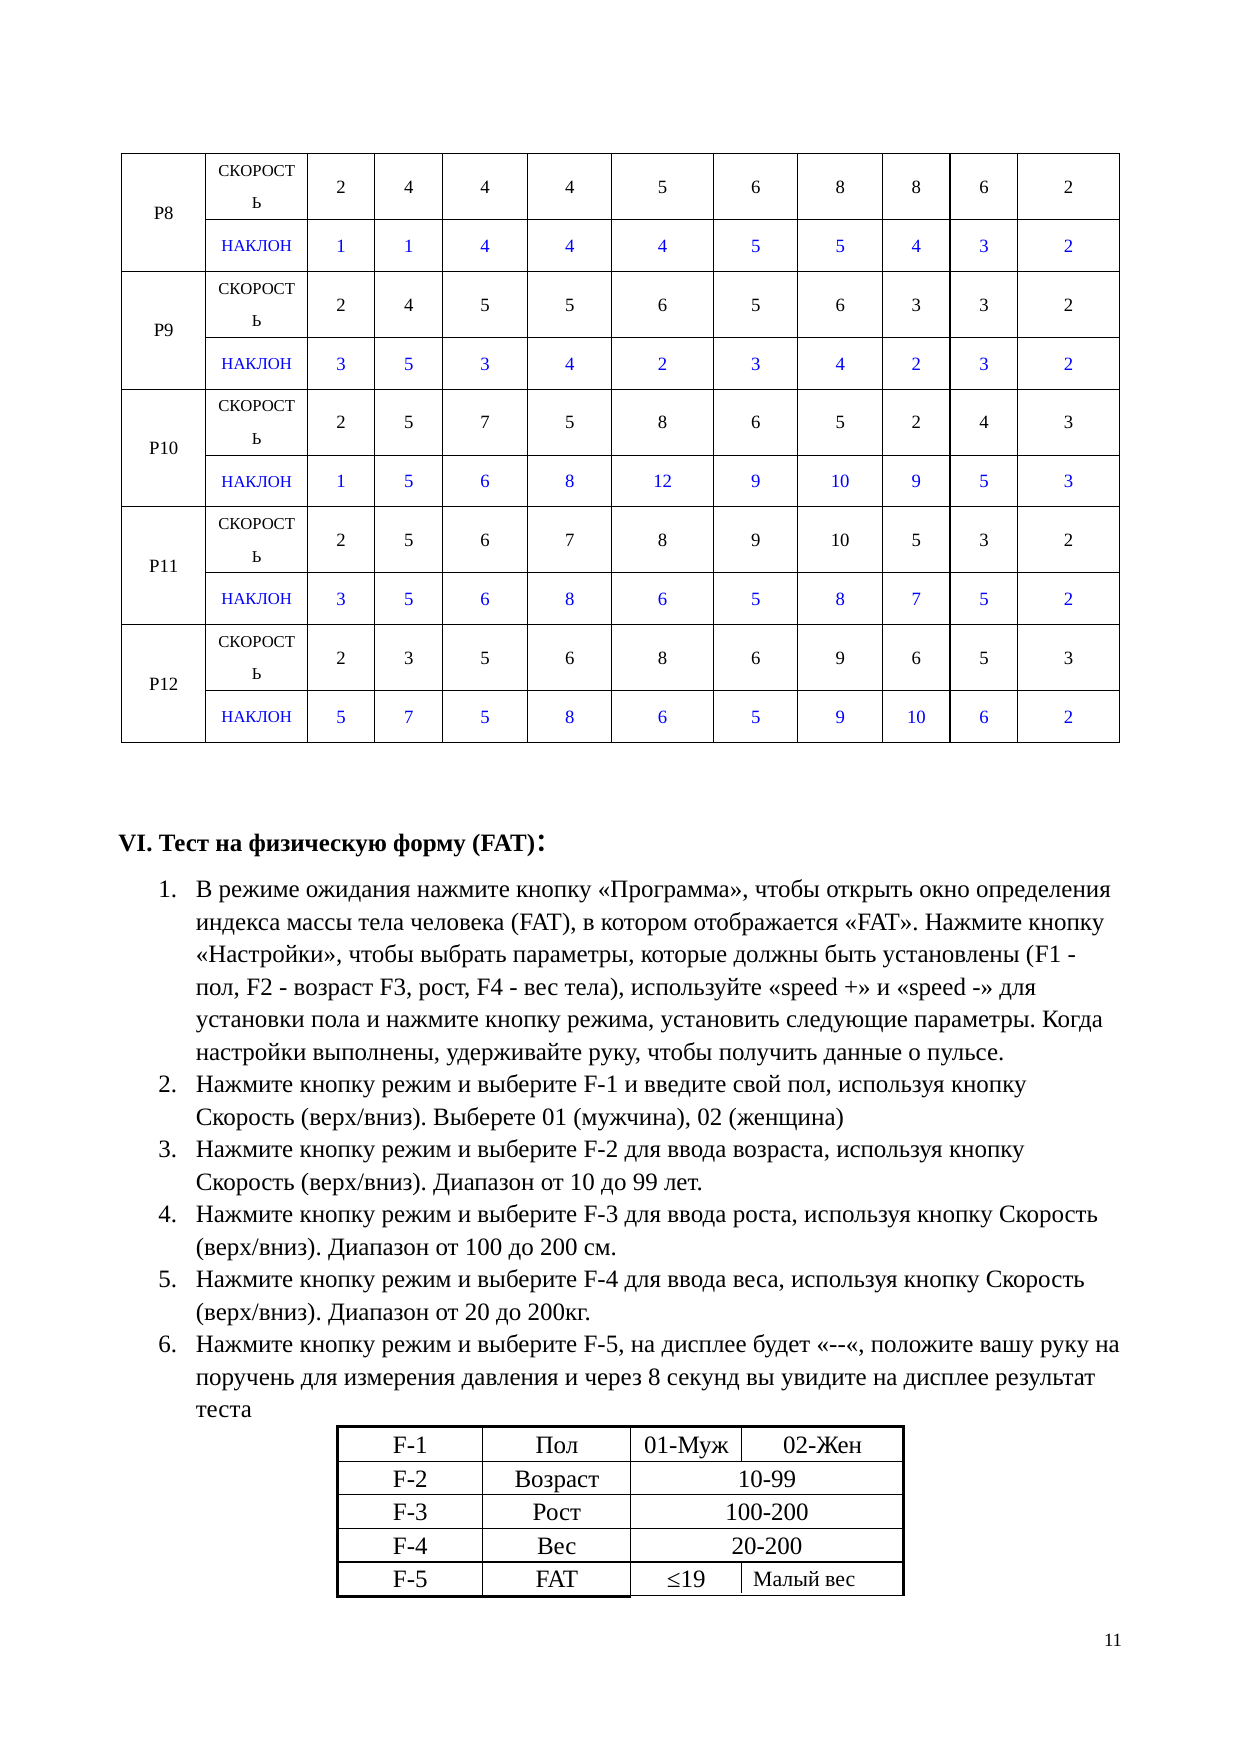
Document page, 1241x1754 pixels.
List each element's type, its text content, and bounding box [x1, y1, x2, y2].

table_cell 1 [375, 220, 442, 271]
table_cell НАКЛОН [206, 338, 307, 388]
table_cell 8 [612, 625, 713, 690]
table_cell 2 [308, 625, 374, 690]
table_cell 100-200 [631, 1495, 902, 1528]
table_cell 1 [308, 220, 374, 271]
table_cell 6 [714, 154, 797, 219]
table_cell 8 [528, 456, 611, 506]
table_cell 5 [308, 691, 374, 742]
table_cell 5 [714, 573, 797, 624]
table_cell 6 [612, 573, 713, 624]
table_cell 4 [951, 390, 1017, 454]
table_cell 9 [714, 456, 797, 506]
table_cell Рост [483, 1495, 630, 1528]
list Нажмите кнопку режим и выберите F-5, на дисплее будет «--«, положите вашу руку на поручень для измерения давления и через 8 секунд вы увидите на дисплее результат теста [158, 1328, 1122, 1425]
table_header Пол [483, 1428, 630, 1461]
table_cell 3 [951, 507, 1017, 572]
table_cell P9 [122, 272, 205, 388]
table_cell 5 [443, 625, 527, 690]
table_cell 4 [883, 220, 949, 271]
table_cell СКОРОСТЬ [206, 625, 307, 690]
table_cell 9 [883, 456, 949, 506]
table_cell 4 [798, 338, 882, 388]
table_cell 5 [714, 272, 797, 337]
table_cell 2 [308, 507, 374, 572]
table_cell 5 [528, 272, 611, 337]
table_cell F-5 [339, 1563, 482, 1595]
table_cell 3 [1018, 390, 1119, 454]
table_cell 2 [308, 154, 374, 219]
table_cell F-4 [339, 1529, 482, 1561]
table_cell 3 [308, 338, 374, 388]
table_cell 5 [714, 691, 797, 742]
table_cell 5 [375, 507, 442, 572]
table_cell 5 [883, 507, 949, 572]
table_cell 3 [443, 338, 527, 388]
table_cell 5 [443, 691, 527, 742]
table_cell 4 [528, 220, 611, 271]
table_cell 2 [1018, 220, 1119, 271]
table_cell 5 [798, 220, 882, 271]
table_cell 9 [714, 507, 797, 572]
table_cell 7 [443, 390, 527, 454]
table_cell 8 [528, 691, 611, 742]
table_cell 2 [308, 390, 374, 454]
table_cell 3 [883, 272, 949, 337]
table_cell 6 [714, 625, 797, 690]
table_cell 9 [798, 625, 882, 690]
table_cell 6 [951, 154, 1017, 219]
table_cell 5 [951, 625, 1017, 690]
table_cell 2 [1018, 573, 1119, 624]
table_cell 7 [375, 691, 442, 742]
text VI. Тест на физическую форму (FAT)： [118, 808, 1122, 873]
list Нажмите кнопку режим и выберите F-3 для ввода роста, используя кнопку Скорость (верх/вниз). Диапазон от 100 до 200 см. [158, 1198, 1122, 1263]
table_cell 5 [375, 456, 442, 506]
table_cell 20-200 [631, 1529, 902, 1561]
table_cell 4 [443, 220, 527, 271]
table_cell 6 [443, 456, 527, 506]
table_cell 8 [612, 390, 713, 454]
table_cell 6 [443, 573, 527, 624]
table_cell 4 [612, 220, 713, 271]
table_cell Малый вес [742, 1563, 902, 1595]
table_cell Вес [483, 1529, 630, 1561]
table_cell 4 [375, 154, 442, 219]
table_cell 5 [443, 272, 527, 337]
table_cell 5 [612, 154, 713, 219]
table_cell ≤19 [631, 1563, 742, 1595]
table_cell 3 [951, 272, 1017, 337]
table_cell 2 [308, 272, 374, 337]
table_cell 6 [798, 272, 882, 337]
table_cell 5 [375, 573, 442, 624]
table_cell 6 [612, 272, 713, 337]
table_cell 8 [612, 507, 713, 572]
table_cell 3 [375, 625, 442, 690]
table_cell 7 [528, 507, 611, 572]
table_cell 3 [951, 220, 1017, 271]
table_cell 10 [798, 456, 882, 506]
table_cell 2 [1018, 154, 1119, 219]
table_cell 2 [883, 338, 949, 388]
table_cell Возраст [483, 1462, 630, 1494]
table_cell 5 [528, 390, 611, 454]
table_cell 10 [883, 691, 949, 742]
table_cell 8 [528, 573, 611, 624]
list Нажмите кнопку режим и выберите F-4 для ввода веса, используя кнопку Скорость (верх/вниз). Диапазон от 20 до 200кг. [158, 1263, 1122, 1328]
table_cell 5 [798, 390, 882, 454]
table_cell 5 [375, 338, 442, 388]
table_cell FAT [483, 1563, 630, 1595]
table_cell 9 [798, 691, 882, 742]
table_cell 3 [1018, 456, 1119, 506]
table_cell F-2 [339, 1462, 482, 1494]
table_header F-1 [339, 1428, 482, 1461]
table_cell 2 [1018, 338, 1119, 388]
table_cell 8 [798, 154, 882, 219]
table_cell 2 [883, 390, 949, 454]
table_cell 6 [883, 625, 949, 690]
table_cell 5 [714, 220, 797, 271]
table_cell 5 [951, 573, 1017, 624]
table_cell 2 [1018, 691, 1119, 742]
table_header 02-Жен [742, 1428, 902, 1461]
table_cell P11 [122, 507, 205, 624]
table_cell 12 [612, 456, 713, 506]
table_cell 8 [883, 154, 949, 219]
table_cell 6 [714, 390, 797, 454]
table_cell НАКЛОН [206, 220, 307, 271]
table_cell 4 [443, 154, 527, 219]
table_cell 3 [951, 338, 1017, 388]
table_cell 4 [375, 272, 442, 337]
table_cell 10 [798, 507, 882, 572]
table_cell 6 [951, 691, 1017, 742]
table_cell 6 [528, 625, 611, 690]
table_cell НАКЛОН [206, 456, 307, 506]
table_cell СКОРОСТЬ [206, 390, 307, 454]
table_cell P10 [122, 390, 205, 506]
table_cell 5 [951, 456, 1017, 506]
table_cell 6 [612, 691, 713, 742]
table_header 01-Муж [631, 1428, 741, 1461]
list Нажмите кнопку режим и выберите F-2 для ввода возраста, используя кнопку Скорость (верх/вниз). Диапазон от 10 до 99 лет. [158, 1133, 1122, 1198]
table_cell НАКЛОН [206, 573, 307, 624]
list В режиме ожидания нажмите кнопку «Программа», чтобы открыть окно определения индекса массы тела человека (FAT), в котором отображается «FAT». Нажмите кнопку «Настройки», чтобы выбрать параметры, которые должны быть установлены (F1 - пол, F2 - возраст F3, рост, F4 - вес тела), используйте «speed +» и «speed -» для установки пола и нажмите кнопку режима, установить следующие параметры. Когда настройки выполнены, удерживайте руку, чтобы получить данные о пульсе. [158, 873, 1122, 1068]
table_cell СКОРОСТЬ [206, 154, 307, 219]
table_cell 3 [1018, 625, 1119, 690]
table_cell 2 [1018, 507, 1119, 572]
table_cell P8 [122, 154, 205, 271]
list Нажмите кнопку режим и выберите F-1 и введите свой пол, используя кнопку Скорость (верх/вниз). Выберете 01 (мужчина), 02 (женщина) [158, 1068, 1122, 1133]
table_cell 2 [1018, 272, 1119, 337]
table_cell НАКЛОН [206, 691, 307, 742]
table_cell 7 [883, 573, 949, 624]
table_cell 2 [612, 338, 713, 388]
table_cell 4 [528, 338, 611, 388]
table_cell 8 [798, 573, 882, 624]
table_cell 1 [308, 456, 374, 506]
table_cell 4 [528, 154, 611, 219]
table_cell 3 [714, 338, 797, 388]
table_cell СКОРОСТЬ [206, 507, 307, 572]
table_cell F-3 [339, 1495, 482, 1528]
table_cell 5 [375, 390, 442, 454]
table_cell 10-99 [631, 1462, 902, 1494]
table_cell 3 [308, 573, 374, 624]
table_cell P12 [122, 625, 205, 742]
table_cell 6 [443, 507, 527, 572]
table_cell СКОРОСТЬ [206, 272, 307, 337]
